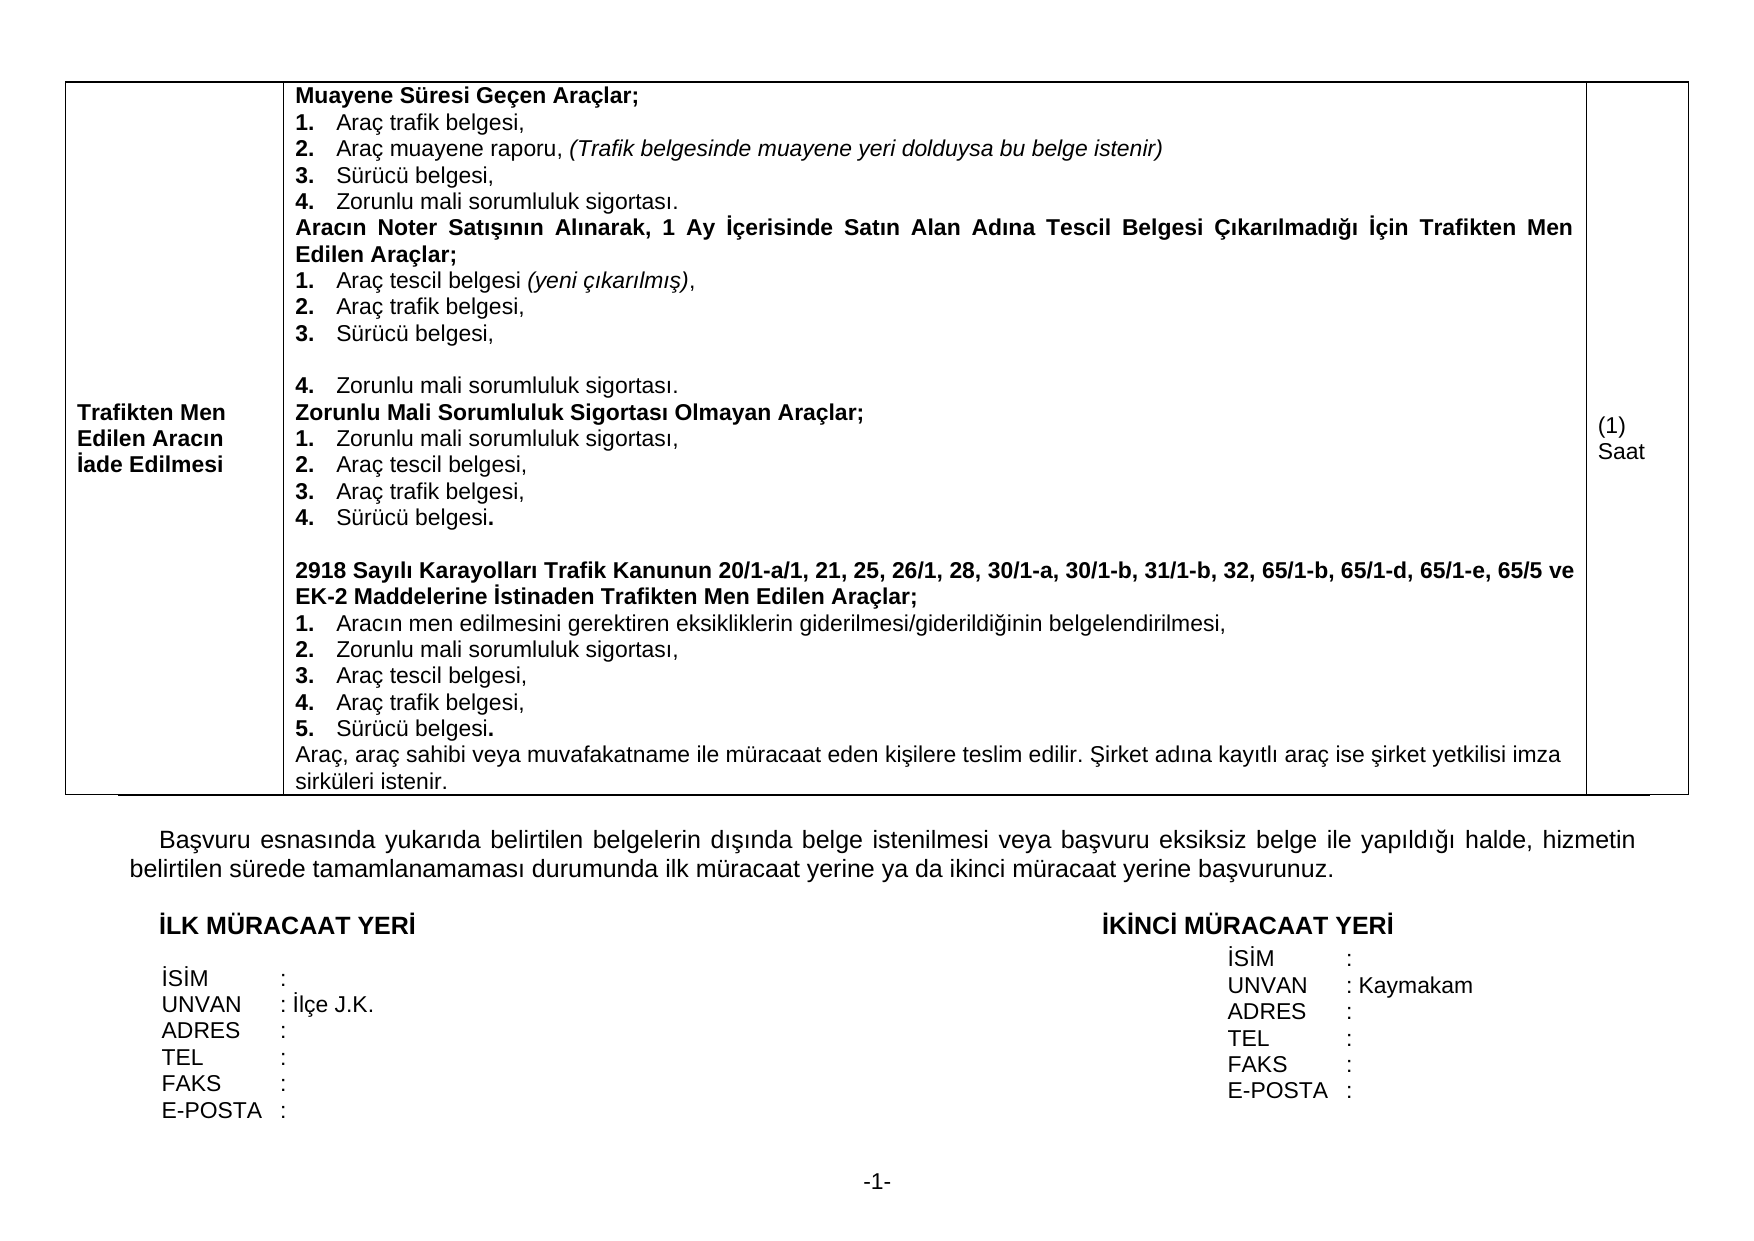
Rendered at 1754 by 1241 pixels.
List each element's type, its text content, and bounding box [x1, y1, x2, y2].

table_header Trafikten Men Edilen Aracın İade Edilmesi [66, 83, 283, 794]
table_header (1) Saat [1587, 83, 1688, 794]
table_header Başvuru esnasında yukarıda belirtilen belgelerin dışında belge istenilmesi veya başvuru eksiksiz belge ile yapıldığı halde, hizmetin belirtilen sürede tamamlanamaması durumunda ilk müracaat yerine ya da ikinci müracaat yerine başvurunuz. İLK MÜRACAAT YERİ İKİNCİ MÜRACAAT YERİ [118, 796, 1650, 1152]
table_header Muayene Süresi Geçen Araçlar; 1. Araç trafik belgesi, 2. Araç muayene raporu, (Trafik belgesinde muayene yeri dolduysa bu belge istenir) 3. Sürücü belgesi, 4. Zorunlu mali sorumluluk sigortası. Aracın Noter Satışının Alınarak, 1 Ay İçerisinde Satın Alan Adına Tescil Belgesi Çıkarılmadığı İçin Trafikten Men Edilen Araçlar; 1. Araç tescil belgesi (yeni çıkarılmış), 2. Araç trafik belgesi, 3. Sürücü belgesi, 4. Zorunlu mali sorumluluk sigortası. Zorunlu Mali Sorumluluk Sigortası Olmayan Araçlar; 1. Zorunlu mali sorumluluk sigortası, 2. Araç tescil belgesi, 3. Araç trafik belgesi, 4. Sürücü belgesi. 2918 Sayılı Karayolları Trafik Kanunun 20/1-a/1, 21, 25, 26/1, 28, 30/1-a, 30/1-b, 31/1-b, 32, 65/1-b, 65/1-d, 65/1-e, 65/5 ve EK-2 Maddelerine İstinaden Trafikten Men Edilen Araçlar; 1. Aracın men edilmesini gerektiren eksikliklerin giderilmesi/giderildiğinin belgelendirilmesi, 2. Zorunlu mali sorumluluk sigortası, 3. Araç tescil belgesi, 4. Araç trafik belgesi, 5. Sürücü belgesi. Araç, araç sahibi veya muvafakatname ile müracaat eden kişilere teslim edilir. Şirket adına kayıtlı araç ise şirket yetkilisi imza sirküleri istenir. [284, 83, 1586, 794]
